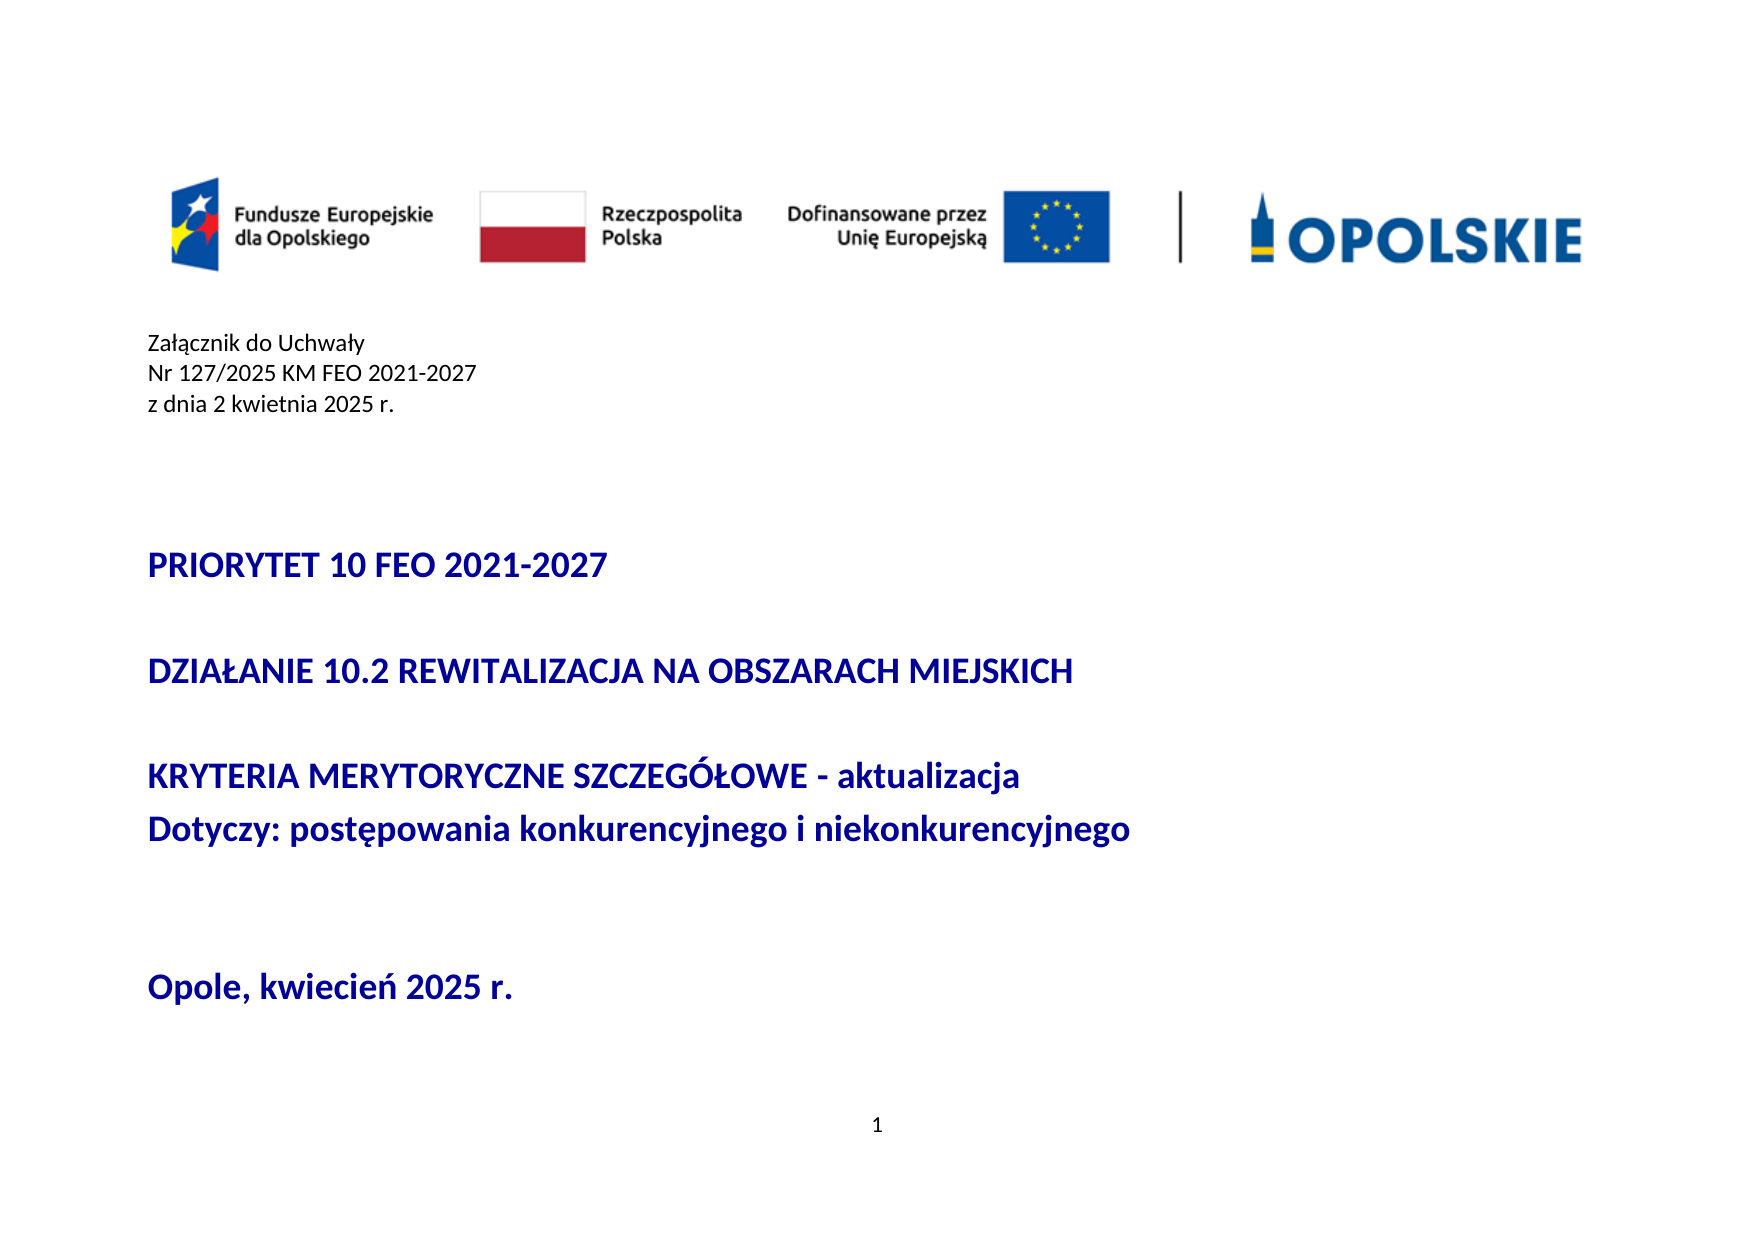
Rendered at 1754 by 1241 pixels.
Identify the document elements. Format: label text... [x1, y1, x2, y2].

text Nr 127/2025 KM FEO 2021-2027 [148, 357, 1606, 388]
text KRYTERIA MERYTORYCZNE SZCZEGÓŁOWE - aktualizacja [148, 752, 1606, 798]
text PRIORYTET 10 FEO 2021-2027 [148, 541, 1606, 587]
picture [148, 147, 1607, 298]
text z dnia 2 kwietnia 2025 r. [148, 388, 1606, 418]
text Opole, kwiecień 2025 r. [148, 963, 1606, 1009]
text Dotyczy: postępowania konkurencyjnego i niekonkurencyjnego [148, 805, 1606, 851]
text DZIAŁANIE 10.2 REWITALIZACJA NA OBSZARACH MIEJSKICH [148, 647, 1606, 692]
text Załącznik do Uchwały [148, 327, 1606, 357]
